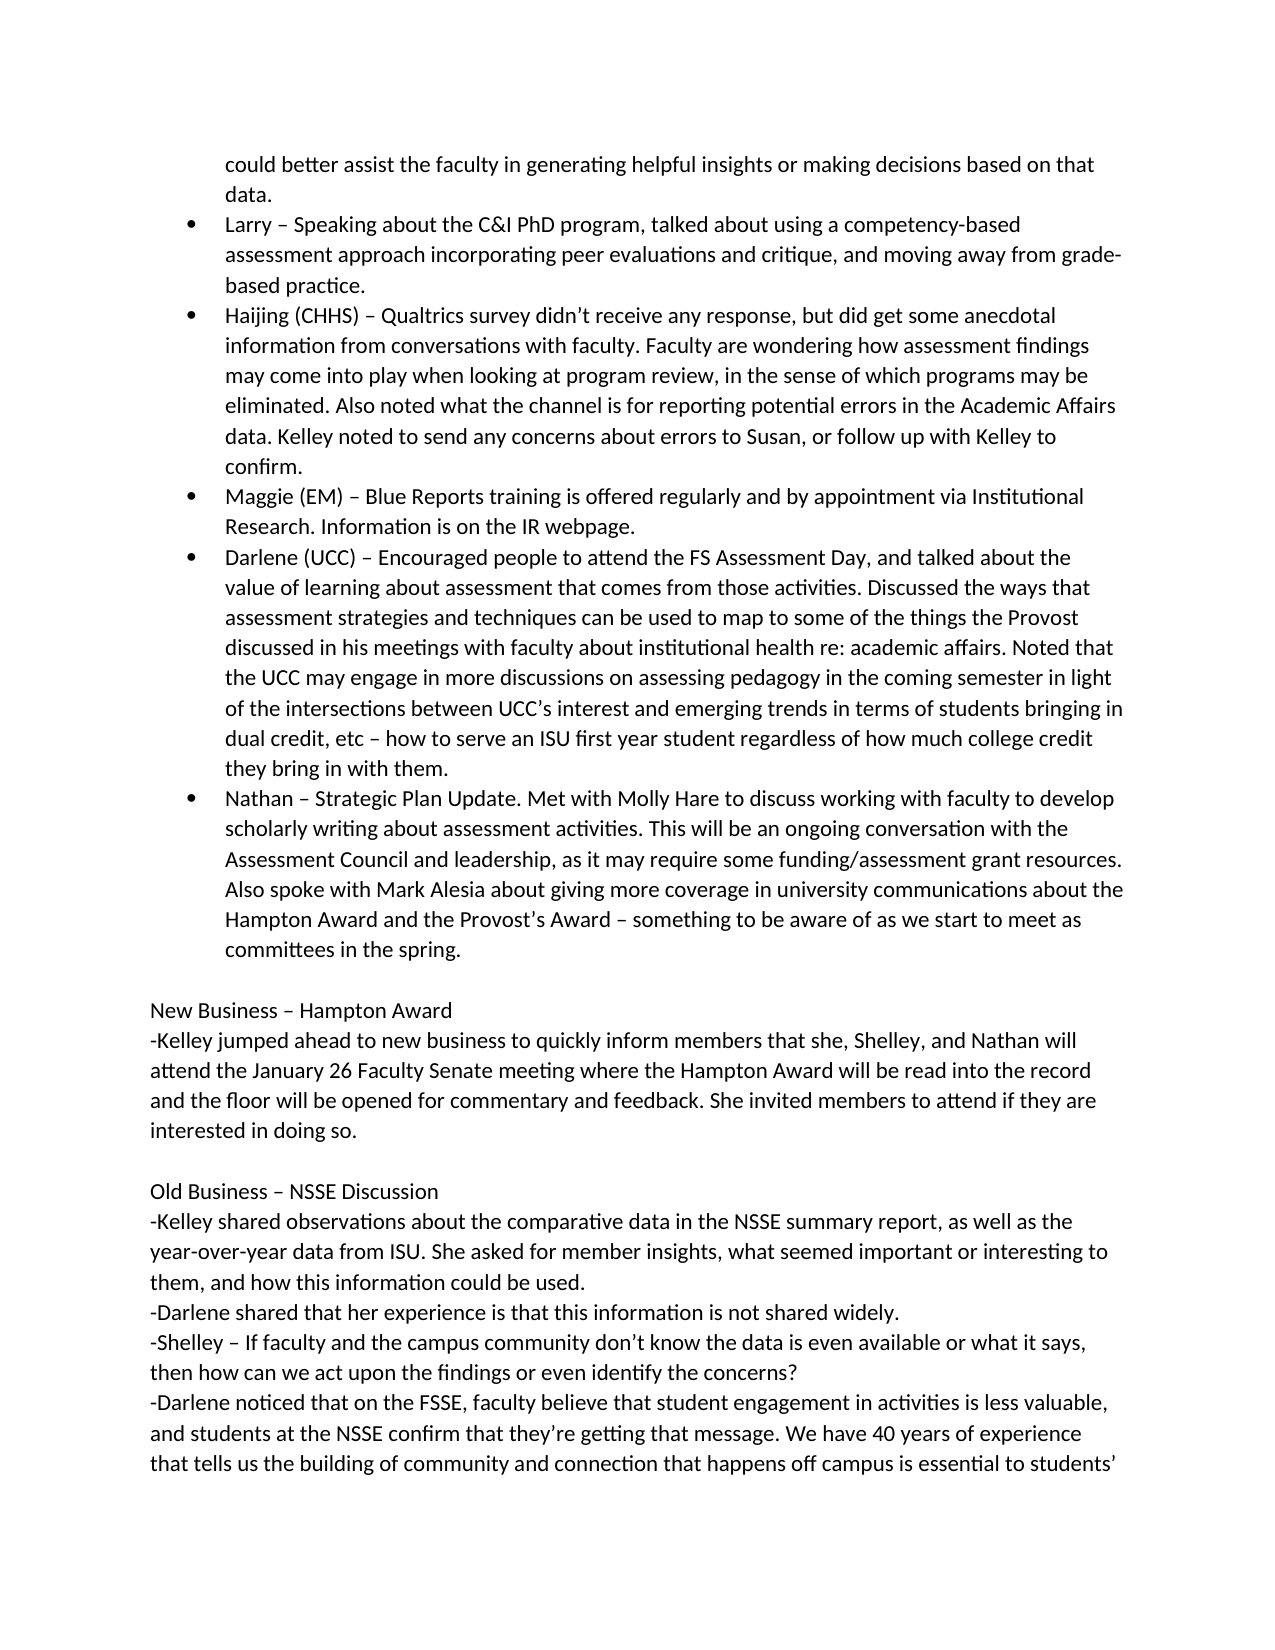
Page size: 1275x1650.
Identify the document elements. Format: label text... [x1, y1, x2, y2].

list Nathan – Strategic Plan Update. Met with Molly Hare to discuss working with faculty to develop scholarly writing about assessment activities. This will be an ongoing conversation with the Assessment Council and leadership, as it may require some funding/assessment grant resources. Also spoke with Mark Alesia about giving more coverage in university communications about the Hampton Award and the Provost’s Award – something to be aware of as we start to meet as committees in the spring. [187, 784, 1125, 963]
text Old Business – NSSE Discussion [150, 1177, 1125, 1205]
list Maggie (EM) – Blue Reports training is offered regularly and by appointment via Institutional Research. Information is on the IR webpage. [187, 482, 1125, 541]
text -Shelley – If faculty and the campus community don’t know the data is even available or what it says, then how can we act upon the findings or even identify the concerns? [150, 1328, 1125, 1386]
text -Darlene shared that her experience is that this information is not shared widely. [150, 1298, 1125, 1326]
list Haijing (CHHS) – Qualtrics survey didn’t receive any response, but did get some anecdotal information from conversations with faculty. Faculty are wondering how assessment findings may come into play when looking at program review, in the sense of which programs may be eliminated. Also noted what the channel is for reporting potential errors in the Academic Affairs data. Kelley noted to send any concerns about errors to Susan, or follow up with Kelley to confirm. [187, 301, 1125, 480]
text -Kelley jumped ahead to new business to quickly inform members that she, Shelley, and Nathan will attend the January 26 Faculty Senate meeting where the Hampton Award will be read into the record and the floor will be opened for commentary and feedback. She invited members to attend if they are interested in doing so. [150, 1026, 1125, 1145]
list Larry – Speaking about the C&I PhD program, talked about using a competency-based assessment approach incorporating peer evaluations and critique, and moving away from grade-based practice. [187, 210, 1125, 299]
list Darlene (UCC) – Encouraged people to attend the FS Assessment Day, and talked about the value of learning about assessment that comes from those activities. Discussed the ways that assessment strategies and techniques can be used to map to some of the things the Provost discussed in his meetings with faculty about institutional health re: academic affairs. Noted that the UCC may engage in more discussions on assessing pedagogy in the coming semester in light of the intersections between UCC’s interest and emerging trends in terms of students bringing in dual credit, etc – how to serve an ISU first year student regardless of how much college credit they bring in with them. [187, 543, 1125, 782]
text New Business – Hampton Award [150, 996, 1125, 1024]
text -Kelley shared observations about the comparative data in the NSSE summary report, as well as the year-over-year data from ISU. She asked for member insights, what seemed important or interesting to them, and how this information could be used. [150, 1207, 1125, 1296]
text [150, 1388, 1125, 1477]
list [187, 150, 1125, 208]
